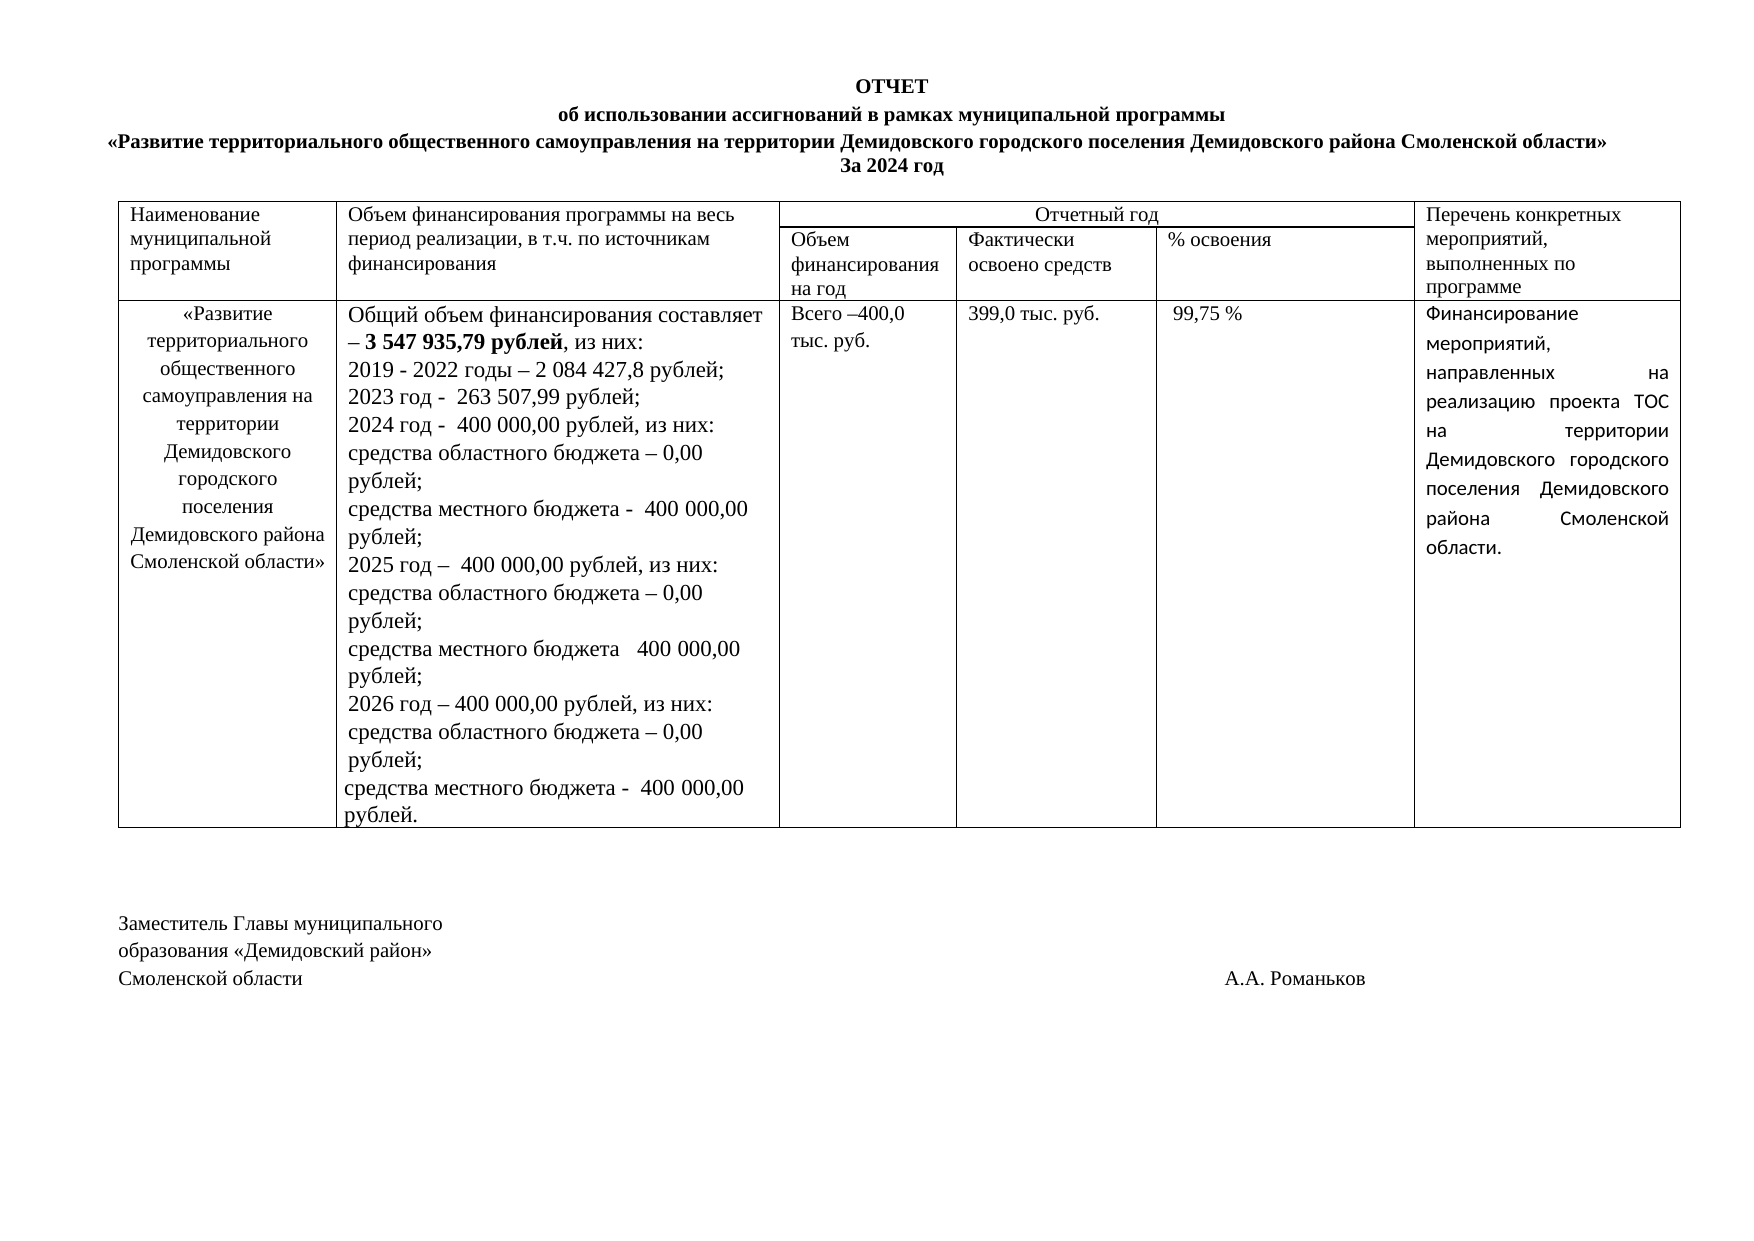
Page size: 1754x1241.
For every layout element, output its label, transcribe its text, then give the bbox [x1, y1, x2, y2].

text об использовании ассигнований в рамках муниципальной программы [118, 101, 1665, 126]
table_cell 399,0 тыс. руб. [957, 301, 1156, 827]
table_cell Всего –400,0 тыс. руб. [780, 301, 956, 827]
table_cell «Развитие территориального общественного самоуправления на территории Демидовского городского поселения Демидовского района Смоленской области» [119, 301, 336, 827]
table_header Объем финансирования программы на весь период реализации, в т.ч. по источникам финансирования [337, 202, 779, 299]
text ОТЧЕТ [118, 74, 1665, 98]
text образования «Демидовский район» [118, 938, 1665, 962]
table_header Отчетный год [780, 202, 1414, 226]
table_cell Финансирование мероприятий, направленных на реализацию проекта ТОС на территории Демидовского городского поселения Демидовского района Смоленской области. [1415, 301, 1680, 827]
text Заместитель Главы муниципального [118, 911, 1665, 935]
text Смоленской области А.А. Романьков [118, 966, 1665, 990]
table_cell Объем финансирования на год [780, 228, 956, 299]
table_cell % освоения [1157, 228, 1414, 299]
table_cell Общий объем финансирования составляет – 3 547 935,79 рублей, из них: 2019 - 2022 годы – 2 084 427,8 рублей; 2023 год - 263 507,99 рублей; 2024 год - 400 000,00 рублей, из них: средства областного бюджета – 0,00 рублей; средства местного бюджета - 400 000,00 рублей; 2025 год – 400 000,00 рублей, из них: средства областного бюджета – 0,00 рублей; средства местного бюджета 400 000,00 рублей; 2026 год – 400 000,00 рублей, из них: средства областного бюджета – 0,00 рублей; средства местного бюджета - 400 000,00 рублей. [337, 301, 779, 827]
table_header Перечень конкретных мероприятий, выполненных по программе [1415, 202, 1680, 299]
table_cell Фактически освоено средств [957, 228, 1156, 299]
table_cell 99,75 % [1157, 301, 1414, 827]
text «Развитие территориального общественного самоуправления на территории Демидовского городского поселения Демидовского района Смоленской области» [44, 129, 1665, 153]
text За 2024 год [118, 153, 1665, 177]
table_header Наименование муниципальной программы [119, 202, 336, 299]
